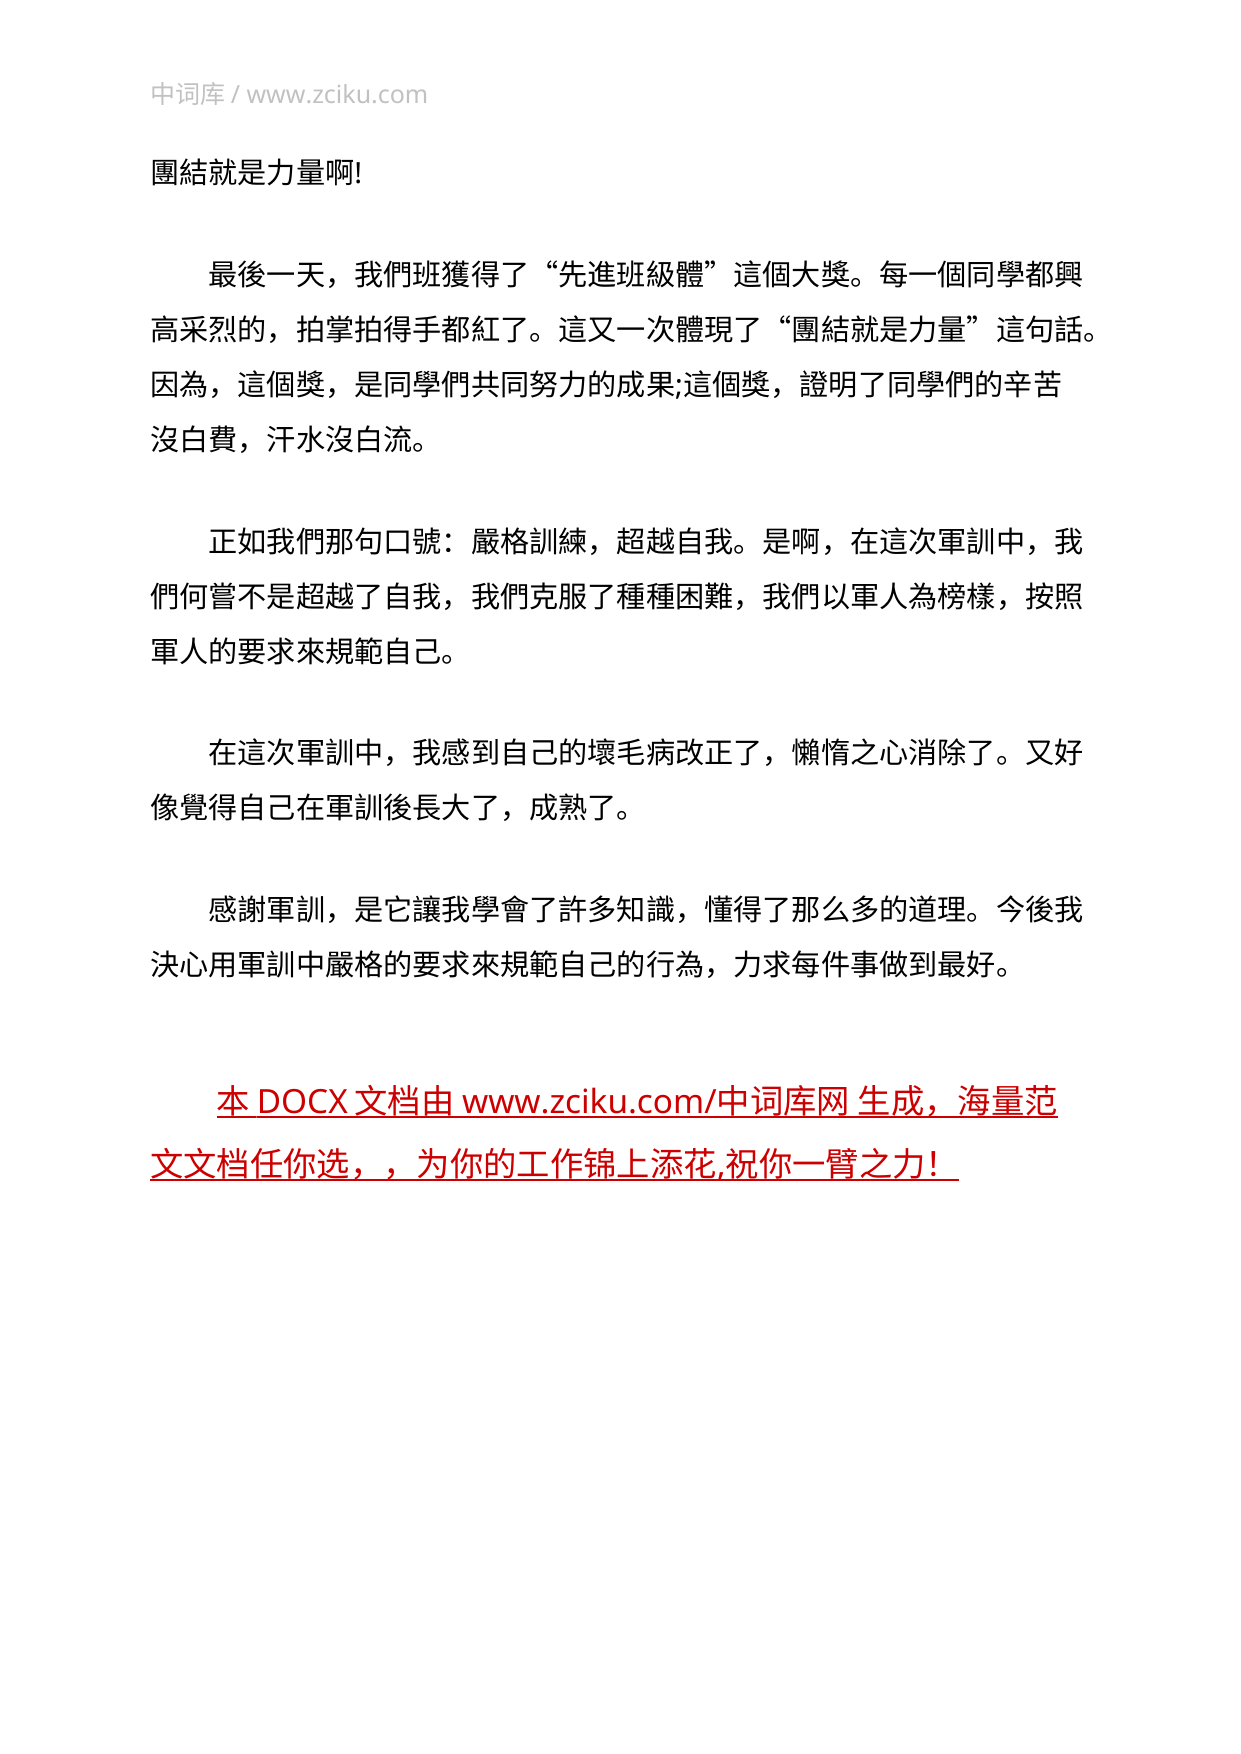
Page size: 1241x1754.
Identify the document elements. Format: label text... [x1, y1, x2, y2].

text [150, 150, 1090, 192]
text 感謝軍訓，是它讓我學會了許多知識，懂得了那么多的道理。今後我決心用軍訓中嚴格的要求來規範自己的行為，力求每件事做到最好。 [150, 887, 1090, 984]
text 最後一天，我們班獲得了“先進班級體”這個大獎。每一個同學都興高采烈的，拍掌拍得手都紅了。這又一次體現了“團結就是力量”這句話。因為，這個獎，是同學們共同努力的成果;這個獎，證明了同學們的辛苦沒白費，汗水沒白流。 [150, 252, 1090, 459]
text 本DOCX文档由 www.zciku.com/中词库网 生成，海量范文文档任你选，，为你的工作锦上添花,祝你一臂之力！ [150, 1075, 1090, 1186]
text 在這次軍訓中，我感到自己的壞毛病改正了，懶惰之心消除了。又好像覺得自己在軍訓後長大了，成熟了。 [150, 730, 1090, 827]
text 正如我們那句口號：嚴格訓練，超越自我。是啊，在這次軍訓中，我們何嘗不是超越了自我，我們克服了種種困難，我們以軍人為榜樣，按照軍人的要求來規範自己。 [150, 518, 1090, 671]
